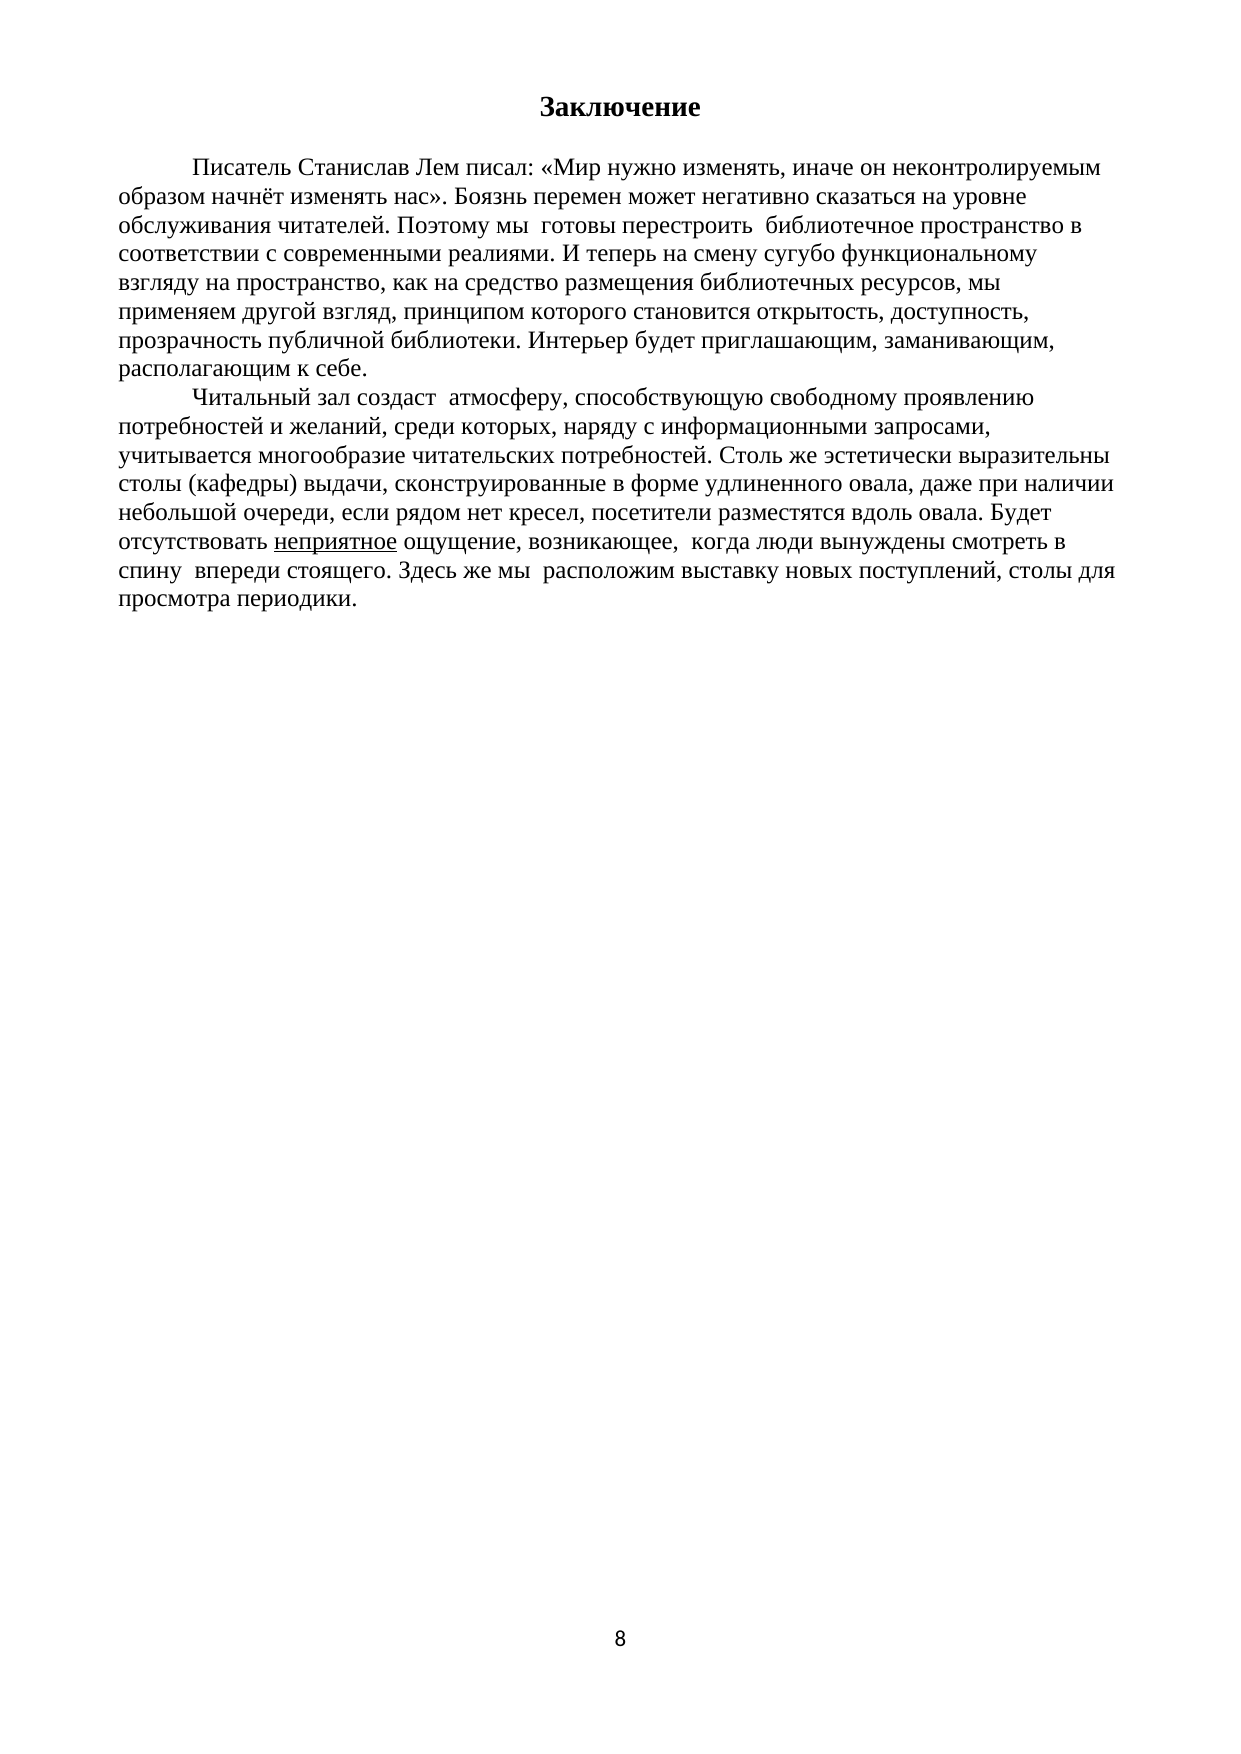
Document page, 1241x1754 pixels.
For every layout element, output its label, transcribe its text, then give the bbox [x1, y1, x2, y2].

text Писатель Станислав Лем писал: «Мир нужно изменять, иначе он неконтролируемым образом начнёт изменять нас». Боязнь перемен может негативно сказаться на уровне обслуживания читателей. Поэтому мы готовы перестроить библиотечное пространство в соответствии с современными реалиями. И теперь на смену сугубо функциональному взгляду на пространство, как на средство размещения библиотечных ресурсов, мы применяем другой взгляд, принципом которого становится открытость, доступность, прозрачность публичной библиотеки. Интерьер будет приглашающим, заманивающим, располагающим к себе. [118, 152, 1122, 382]
subtitle Заключение [118, 89, 1122, 122]
text Читальный зал создаст атмосферу, способствующую свободному проявлению потребностей и желаний, среди которых, наряду с информационными запросами, учитывается многообразие читательских потребностей. Столь же эстетически выразительны столы (кафедры) выдачи, сконструированные в форме удлиненного овала, даже при наличии небольшой очереди, если рядом нет кресел, посетители разместятся вдоль овала. Будет отсутствовать неприятное ощущение, возникающее, когда люди вынуждены смотреть в спину впереди стоящего. Здесь же мы расположим выставку новых поступлений, столы для просмотра периодики. [118, 382, 1122, 612]
